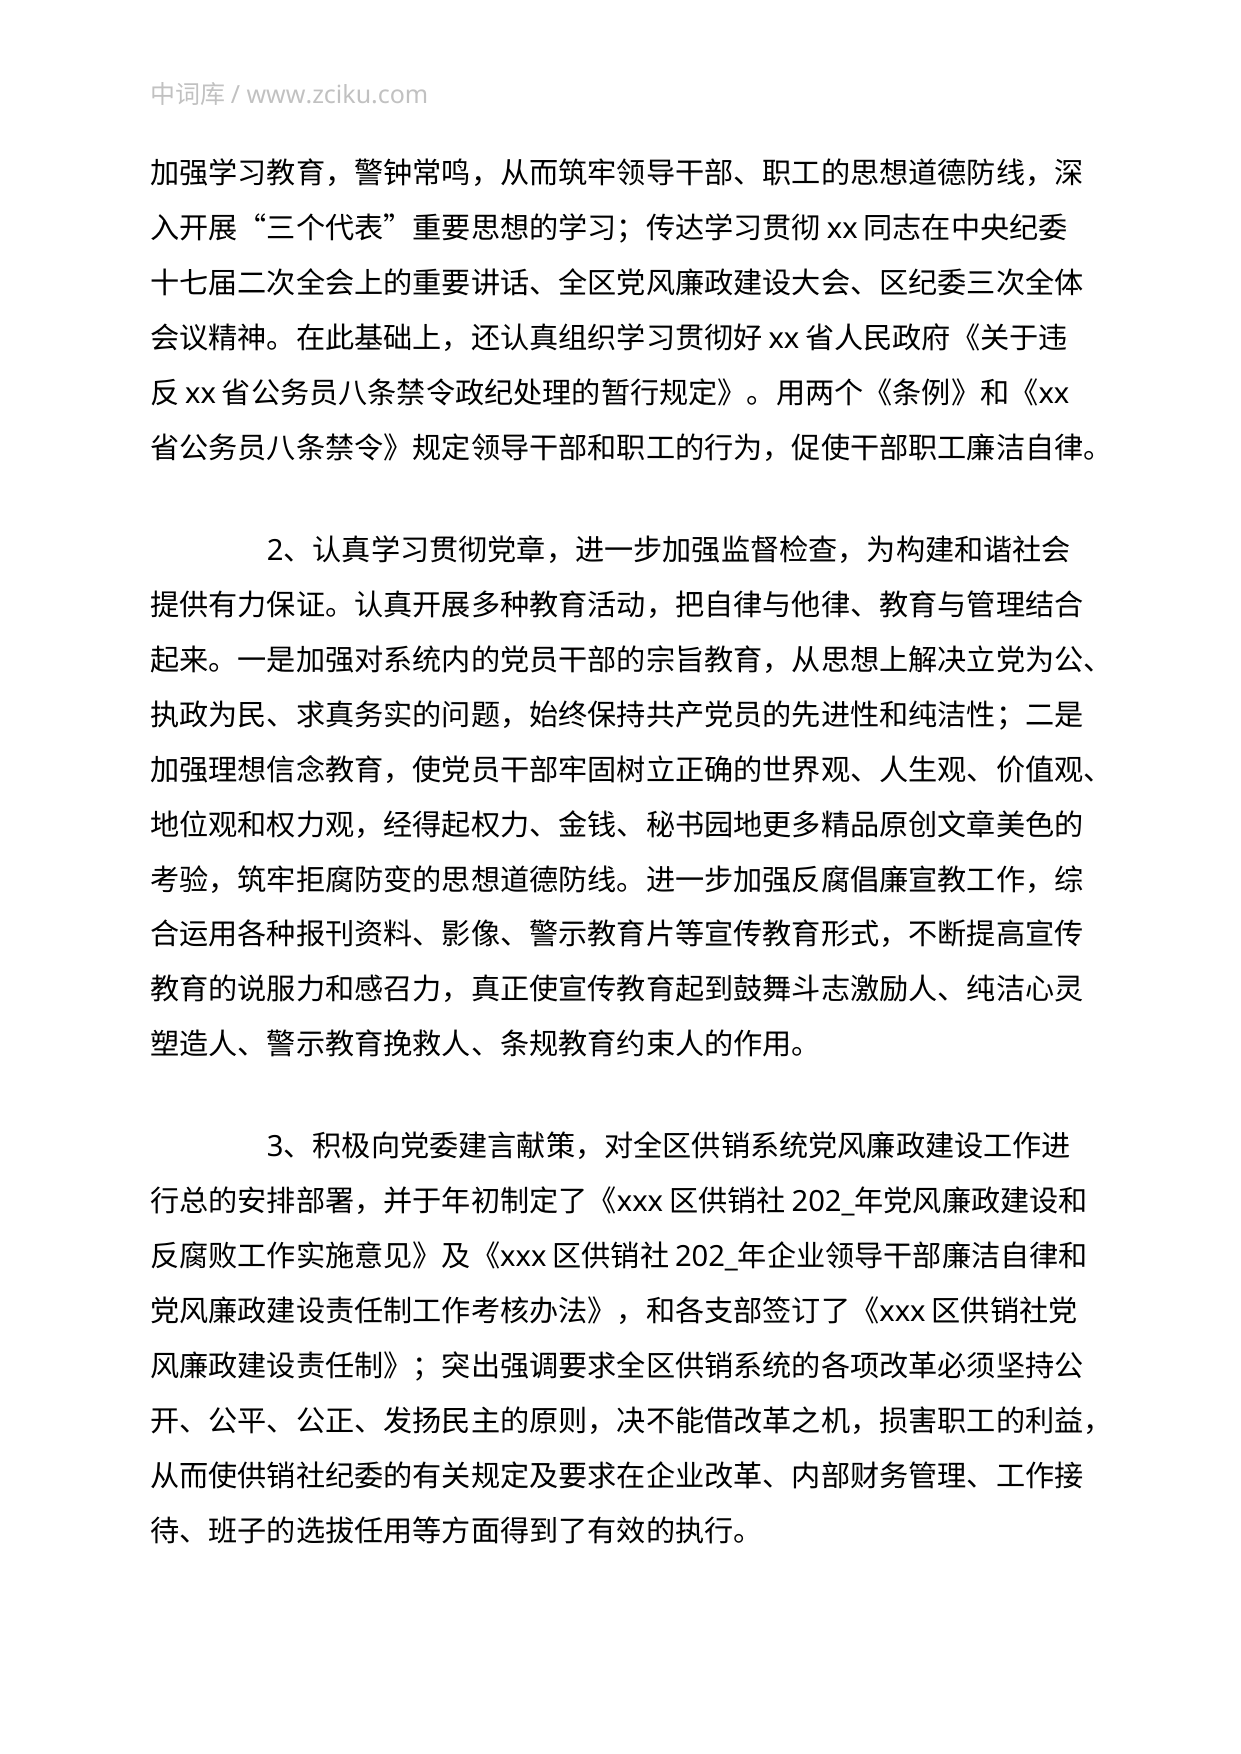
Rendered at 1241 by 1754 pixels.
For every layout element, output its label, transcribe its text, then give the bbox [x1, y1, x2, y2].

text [150, 150, 1090, 467]
text 3、积极向党委建言献策，对全区供销系统党风廉政建设工作进行总的安排部署，并于年初制定了《xxx区供销社202_年党风廉政建设和反腐败工作实施意见》及《xxx区供销社202_年企业领导干部廉洁自律和党风廉政建设责任制工作考核办法》，和各支部签订了《xxx区供销社党风廉政建设责任制》；突出强调要求全区供销系统的各项改革必须坚持公开、公平、公正、发扬民主的原则，决不能借改革之机，损害职工的利益，从而使供销社纪委的有关规定及要求在企业改革、内部财务管理、工作接待、班子的选拔任用等方面得到了有效的执行。 [150, 1122, 1090, 1549]
text 2、认真学习贯彻党章，进一步加强监督检查，为构建和谐社会提供有力保证。认真开展多种教育活动，把自律与他律、教育与管理结合起来。一是加强对系统内的党员干部的宗旨教育，从思想上解决立党为公、执政为民、求真务实的问题，始终保持共产党员的先进性和纯洁性；二是加强理想信念教育，使党员干部牢固树立正确的世界观、人生观、价值观、地位观和权力观，经得起权力、金钱、秘书园地更多精品原创文章美色的考验，筑牢拒腐防变的思想道德防线。进一步加强反腐倡廉宣教工作，综合运用各种报刊资料、影像、警示教育片等宣传教育形式，不断提高宣传教育的说服力和感召力，真正使宣传教育起到鼓舞斗志激励人、纯洁心灵塑造人、警示教育挽救人、条规教育约束人的作用。 [150, 527, 1090, 1063]
